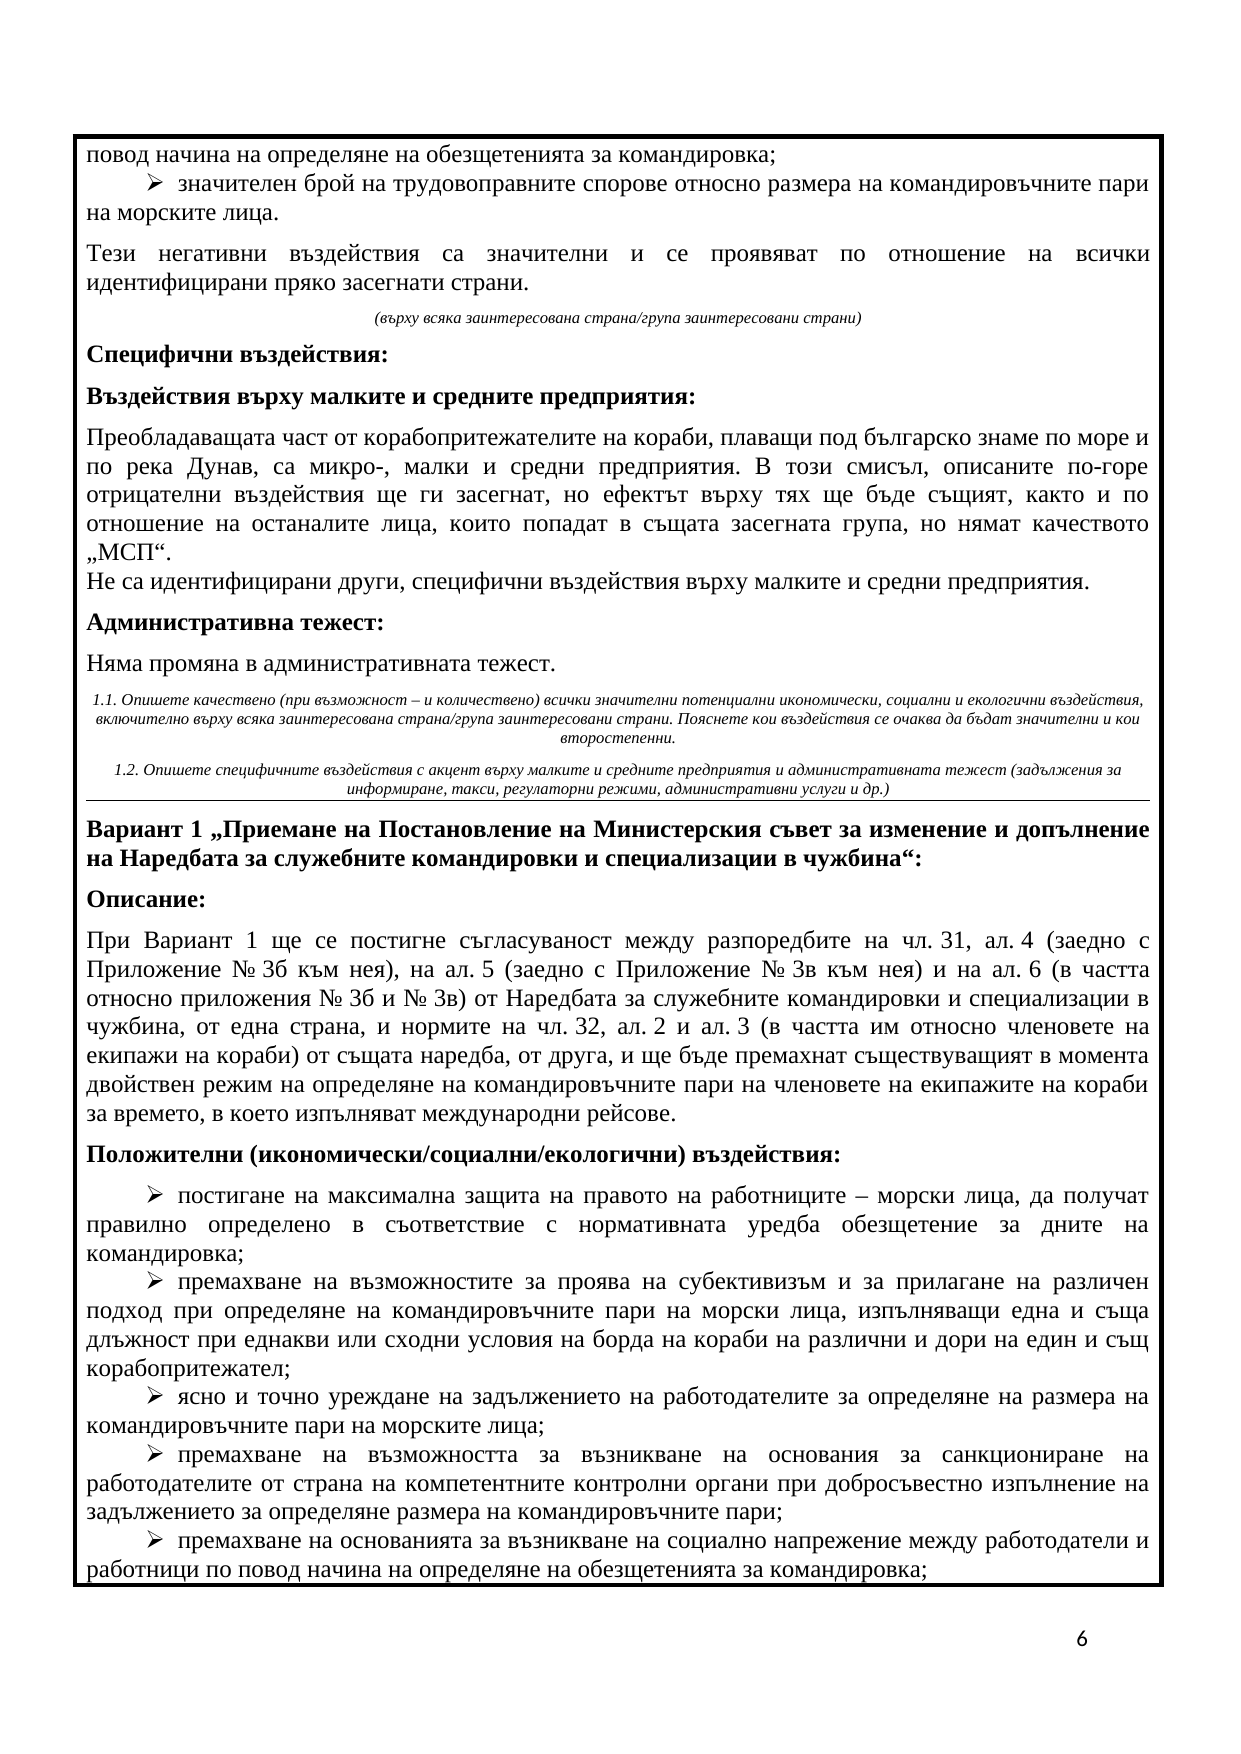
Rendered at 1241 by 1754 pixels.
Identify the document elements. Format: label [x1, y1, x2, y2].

table_cell [77, 139, 1159, 1583]
